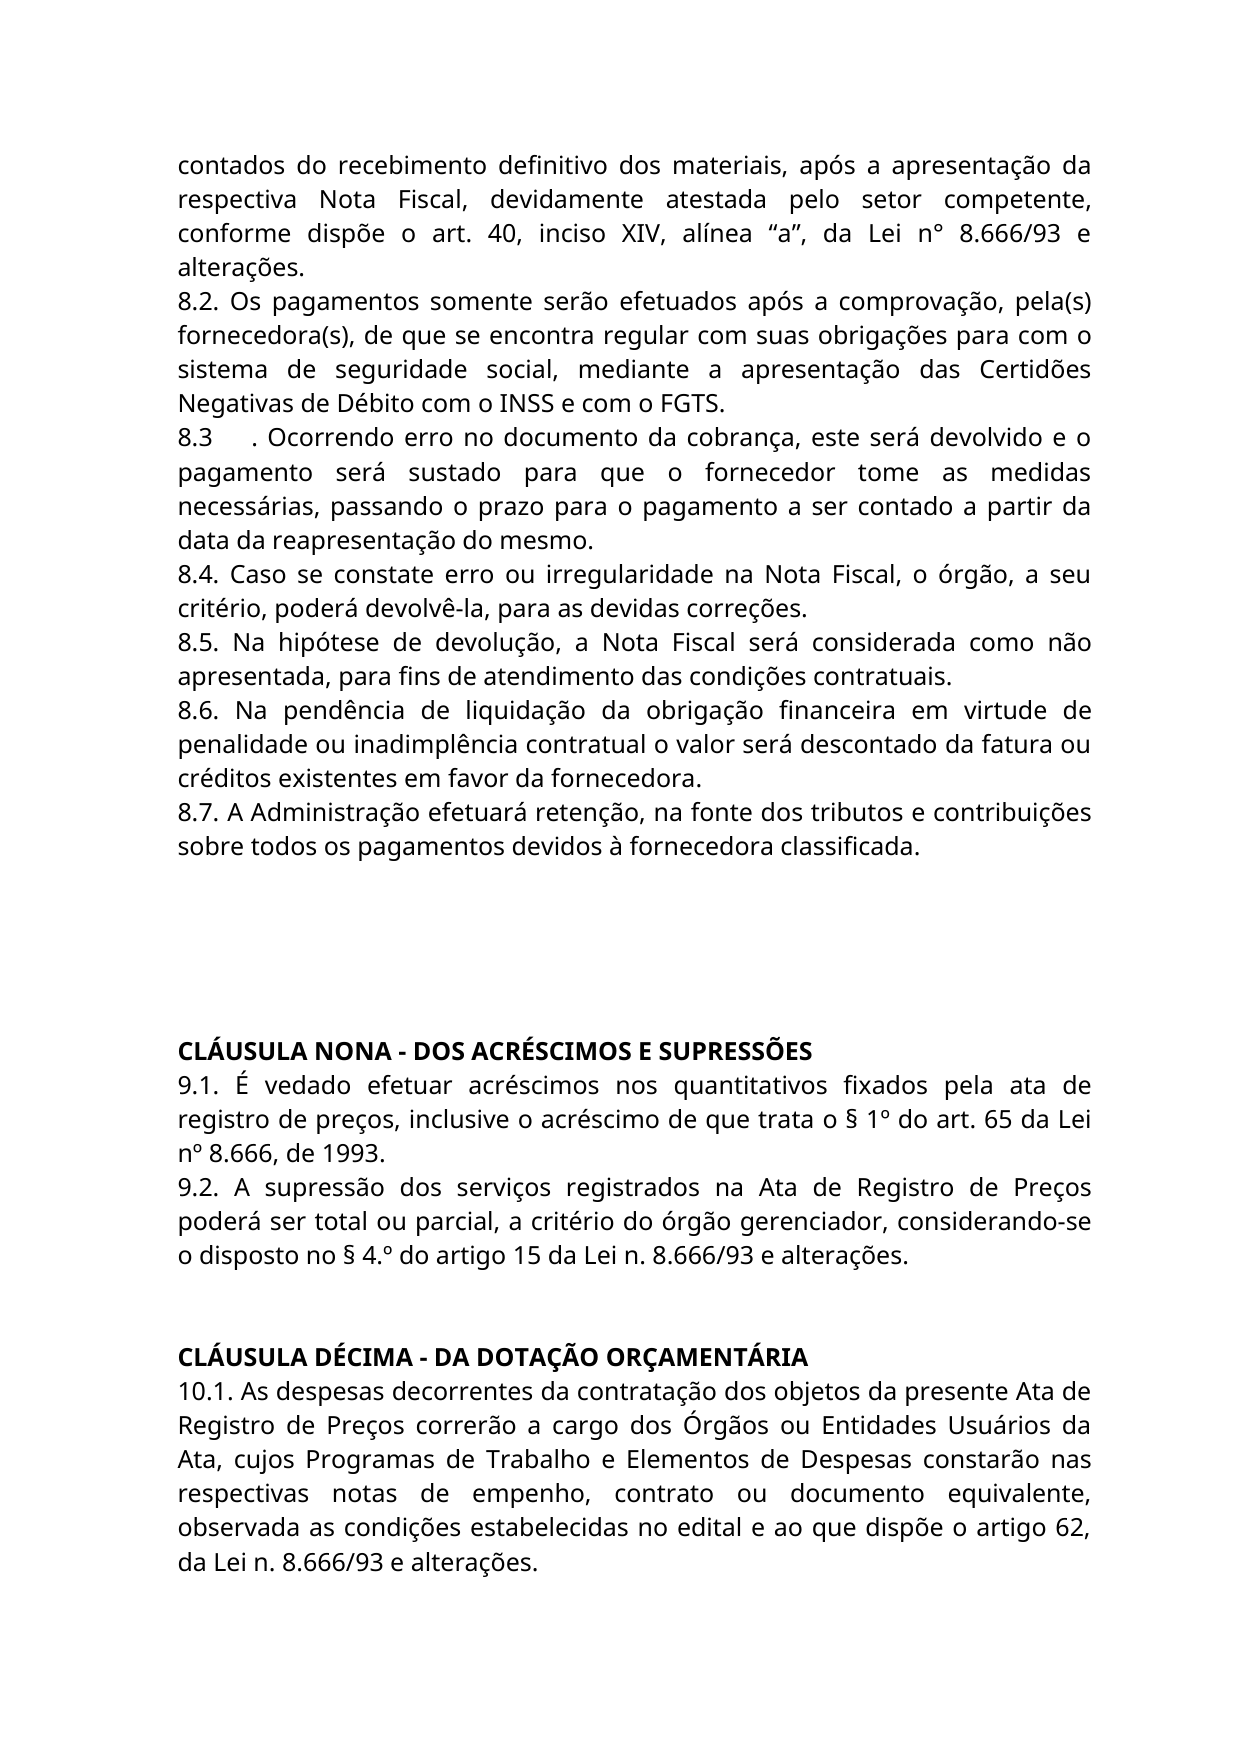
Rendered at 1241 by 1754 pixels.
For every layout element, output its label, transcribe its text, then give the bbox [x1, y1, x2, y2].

text 8.7. A Administração efetuará retenção, na fonte dos tributos e contribuições sobre todos os pagamentos devidos à fornecedora classificada. [177, 795, 1093, 863]
text 10.1. As despesas decorrentes da contratação dos objetos da presente Ata de Registro de Preços correrão a cargo dos Órgãos ou Entidades Usuários da Ata, cujos Programas de Trabalho e Elementos de Despesas constarão nas respectivas notas de empenho, contrato ou documento equivalente, observada as condições estabelecidas no edital e ao que dispõe o artigo 62, da Lei n. 8.666/93 e alterações. [177, 1374, 1093, 1578]
text 8.4. Caso se constate erro ou irregularidade na Nota Fiscal, o órgão, a seu critério, poderá devolvê-la, para as devidas correções. [177, 556, 1093, 624]
text 9.1. É vedado efetuar acréscimos nos quantitativos fixados pela ata de registro de preços, inclusive o acréscimo de que trata o § 1º do art. 65 da Lei nº 8.666, de 1993. [177, 1067, 1093, 1169]
text 8.5. Na hipótese de devolução, a Nota Fiscal será considerada como não apresentada, para fins de atendimento das condições contratuais. [177, 624, 1093, 693]
text 8.6. Na pendência de liquidação da obrigação financeira em virtude de penalidade ou inadimplência contratual o valor será descontado da fatura ou créditos existentes em favor da fornecedora. [177, 693, 1093, 795]
text CLÁUSULA DÉCIMA - DA DOTAÇÃO ORÇAMENTÁRIA [177, 1340, 1093, 1374]
text 8.3 . Ocorrendo erro no documento da cobrança, este será devolvido e o pagamento será sustado para que o fornecedor tome as medidas necessárias, passando o prazo para o pagamento a ser contado a partir da data da reapresentação do mesmo. [177, 420, 1093, 556]
text 8.2. Os pagamentos somente serão efetuados após a comprovação, pela(s) fornecedora(s), de que se encontra regular com suas obrigações para com o sistema de seguridade social, mediante a apresentação das Certidões Negativas de Débito com o INSS e com o FGTS. [177, 284, 1093, 420]
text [177, 148, 1093, 284]
text 9.2. A supressão dos serviços registrados na Ata de Registro de Preços poderá ser total ou parcial, a critério do órgão gerenciador, considerando-se o disposto no § 4.º do artigo 15 da Lei n. 8.666/93 e alterações. [177, 1169, 1093, 1272]
text CLÁUSULA NONA - DOS ACRÉSCIMOS E SUPRESSÕES [177, 1033, 1093, 1067]
